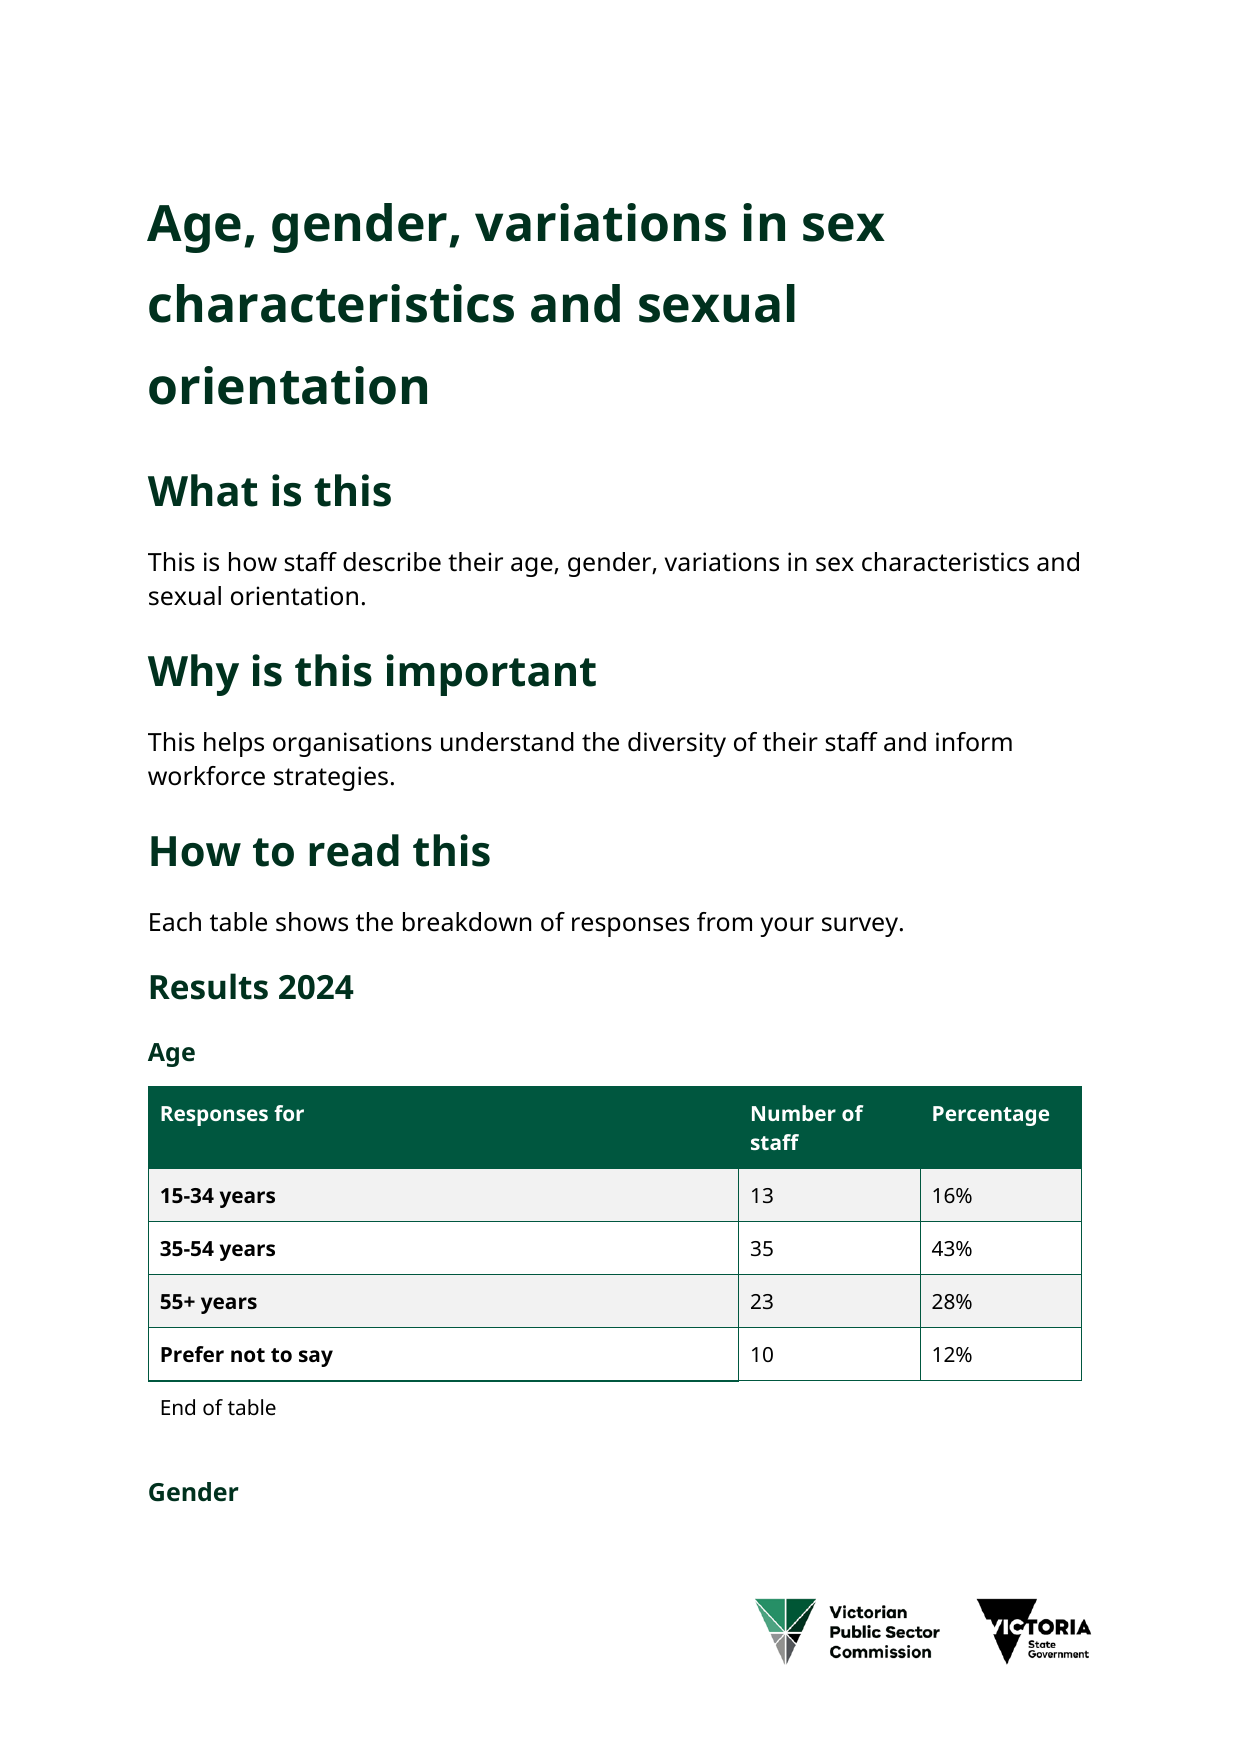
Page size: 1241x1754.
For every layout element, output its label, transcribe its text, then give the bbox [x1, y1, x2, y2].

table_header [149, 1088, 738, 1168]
text Each table shows the breakdown of responses from your survey. [148, 905, 1092, 939]
picture [754, 1598, 1093, 1666]
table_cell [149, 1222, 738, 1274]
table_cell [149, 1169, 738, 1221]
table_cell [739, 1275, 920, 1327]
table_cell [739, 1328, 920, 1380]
subtitle How to read this [148, 822, 1092, 879]
subtitle Why is this important [148, 642, 1092, 699]
subtitle Age, gender, variations in sex characteristics and sexual orientation [148, 188, 1092, 419]
subtitle Gender [148, 1474, 1092, 1508]
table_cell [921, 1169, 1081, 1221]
subtitle Age [148, 1035, 1092, 1069]
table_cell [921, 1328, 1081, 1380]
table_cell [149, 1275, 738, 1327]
subtitle Results 2024 [148, 964, 1092, 1009]
text This is how staff describe their age, gender, variations in sex characteristics and sexual orientation. [148, 545, 1092, 613]
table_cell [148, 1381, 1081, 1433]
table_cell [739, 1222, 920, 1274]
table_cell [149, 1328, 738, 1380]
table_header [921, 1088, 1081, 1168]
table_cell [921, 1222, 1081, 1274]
subtitle What is this [148, 462, 1092, 519]
text This helps organisations understand the diversity of their staff and inform workforce strategies. [148, 725, 1092, 793]
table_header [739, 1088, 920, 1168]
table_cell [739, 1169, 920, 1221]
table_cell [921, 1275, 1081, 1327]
